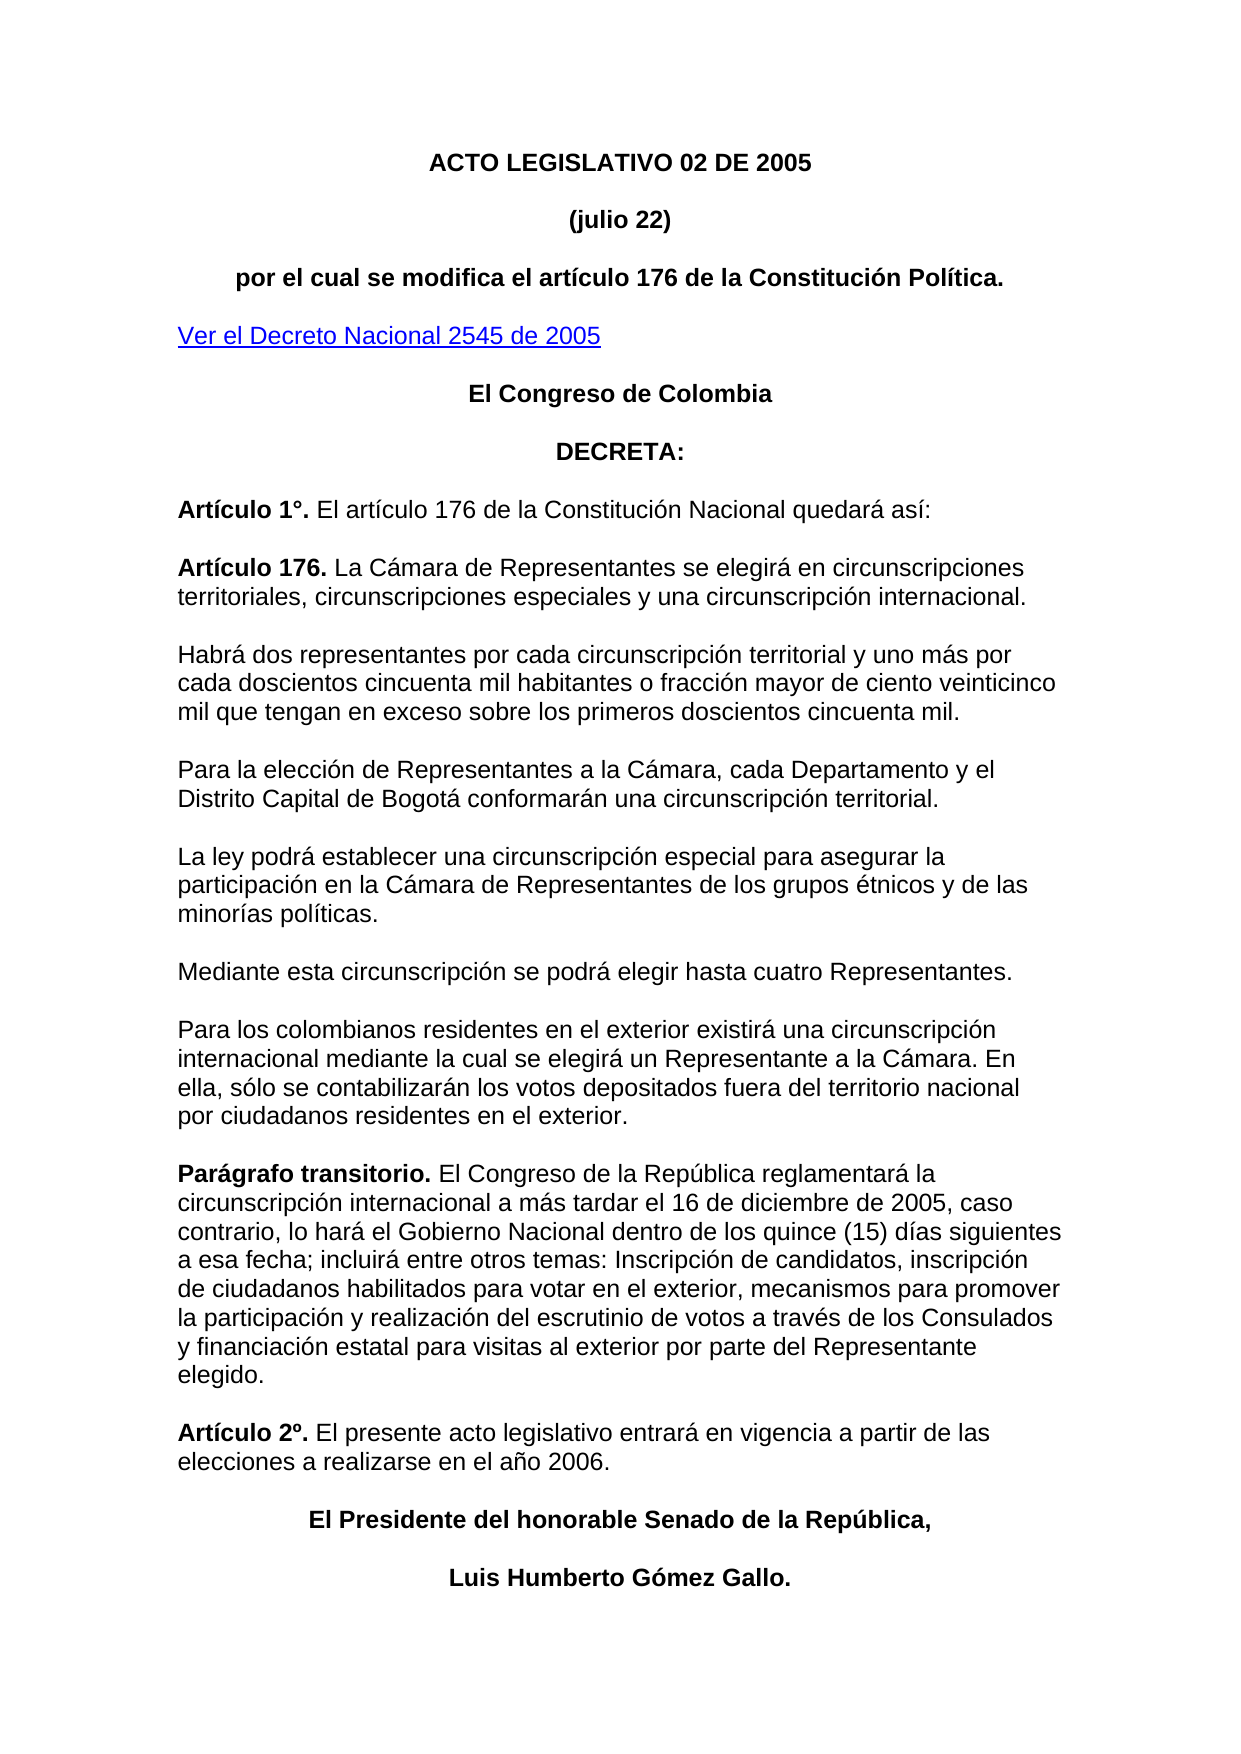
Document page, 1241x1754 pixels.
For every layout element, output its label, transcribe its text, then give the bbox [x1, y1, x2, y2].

text Parágrafo transitorio. El Congreso de la República reglamentará la circunscripción internacional a más tardar el 16 de diciembre de 2005, caso contrario, lo hará el Gobierno Nacional dentro de los quince (15) días siguientes a esa fecha; incluirá entre otros temas: Inscripción de candidatos, inscripción de ciudadanos habilitados para votar en el exterior, mecanismos para promover la participación y realización del escrutinio de votos a través de los Consulados y financiación estatal para visitas al exterior por parte del Representante elegido. [177, 1159, 1063, 1389]
text DECRETA: [177, 437, 1063, 466]
text Ver el Decreto Nacional 2545 de 2005 [177, 321, 1063, 350]
text El Presidente del honorable Senado de la República, [177, 1505, 1063, 1534]
text Mediante esta circunscripción se podrá elegir hasta cuatro Representantes. [177, 957, 1063, 986]
text Artículo 1°. El artículo 176 de la Constitución Nacional quedará así: [177, 495, 1063, 524]
text por el cual se modifica el artículo 176 de la Constitución Política. [177, 263, 1063, 292]
text Artículo 176. La Cámara de Representantes se elegirá en circunscripciones territoriales, circunscripciones especiales y una circunscripción internacional. [177, 553, 1063, 611]
text El Congreso de Colombia [177, 379, 1063, 408]
text Para los colombianos residentes en el exterior existirá una circunscripción internacional mediante la cual se elegirá un Representante a la Cámara. En ella, sólo se contabilizarán los votos depositados fuera del territorio nacional por ciudadanos residentes en el exterior. [177, 1015, 1063, 1130]
text La ley podrá establecer una circunscripción especial para asegurar la participación en la Cámara de Representantes de los grupos étnicos y de las minorías políticas. [177, 842, 1063, 928]
text ACTO LEGISLATIVO 02 DE 2005 [177, 148, 1063, 176]
text Artículo 2º. El presente acto legislativo entrará en vigencia a partir de las elecciones a realizarse en el año 2006. [177, 1418, 1063, 1476]
text Luis Humberto Gómez Gallo. [177, 1563, 1063, 1592]
text Para la elección de Representantes a la Cámara, cada Departamento y el Distrito Capital de Bogotá conformarán una circunscripción territorial. [177, 755, 1063, 813]
text (julio 22) [177, 206, 1063, 234]
text Habrá dos representantes por cada circunscripción territorial y uno más por cada doscientos cincuenta mil habitantes o fracción mayor de ciento veinticinco mil que tengan en exceso sobre los primeros doscientos cincuenta mil. [177, 640, 1063, 726]
